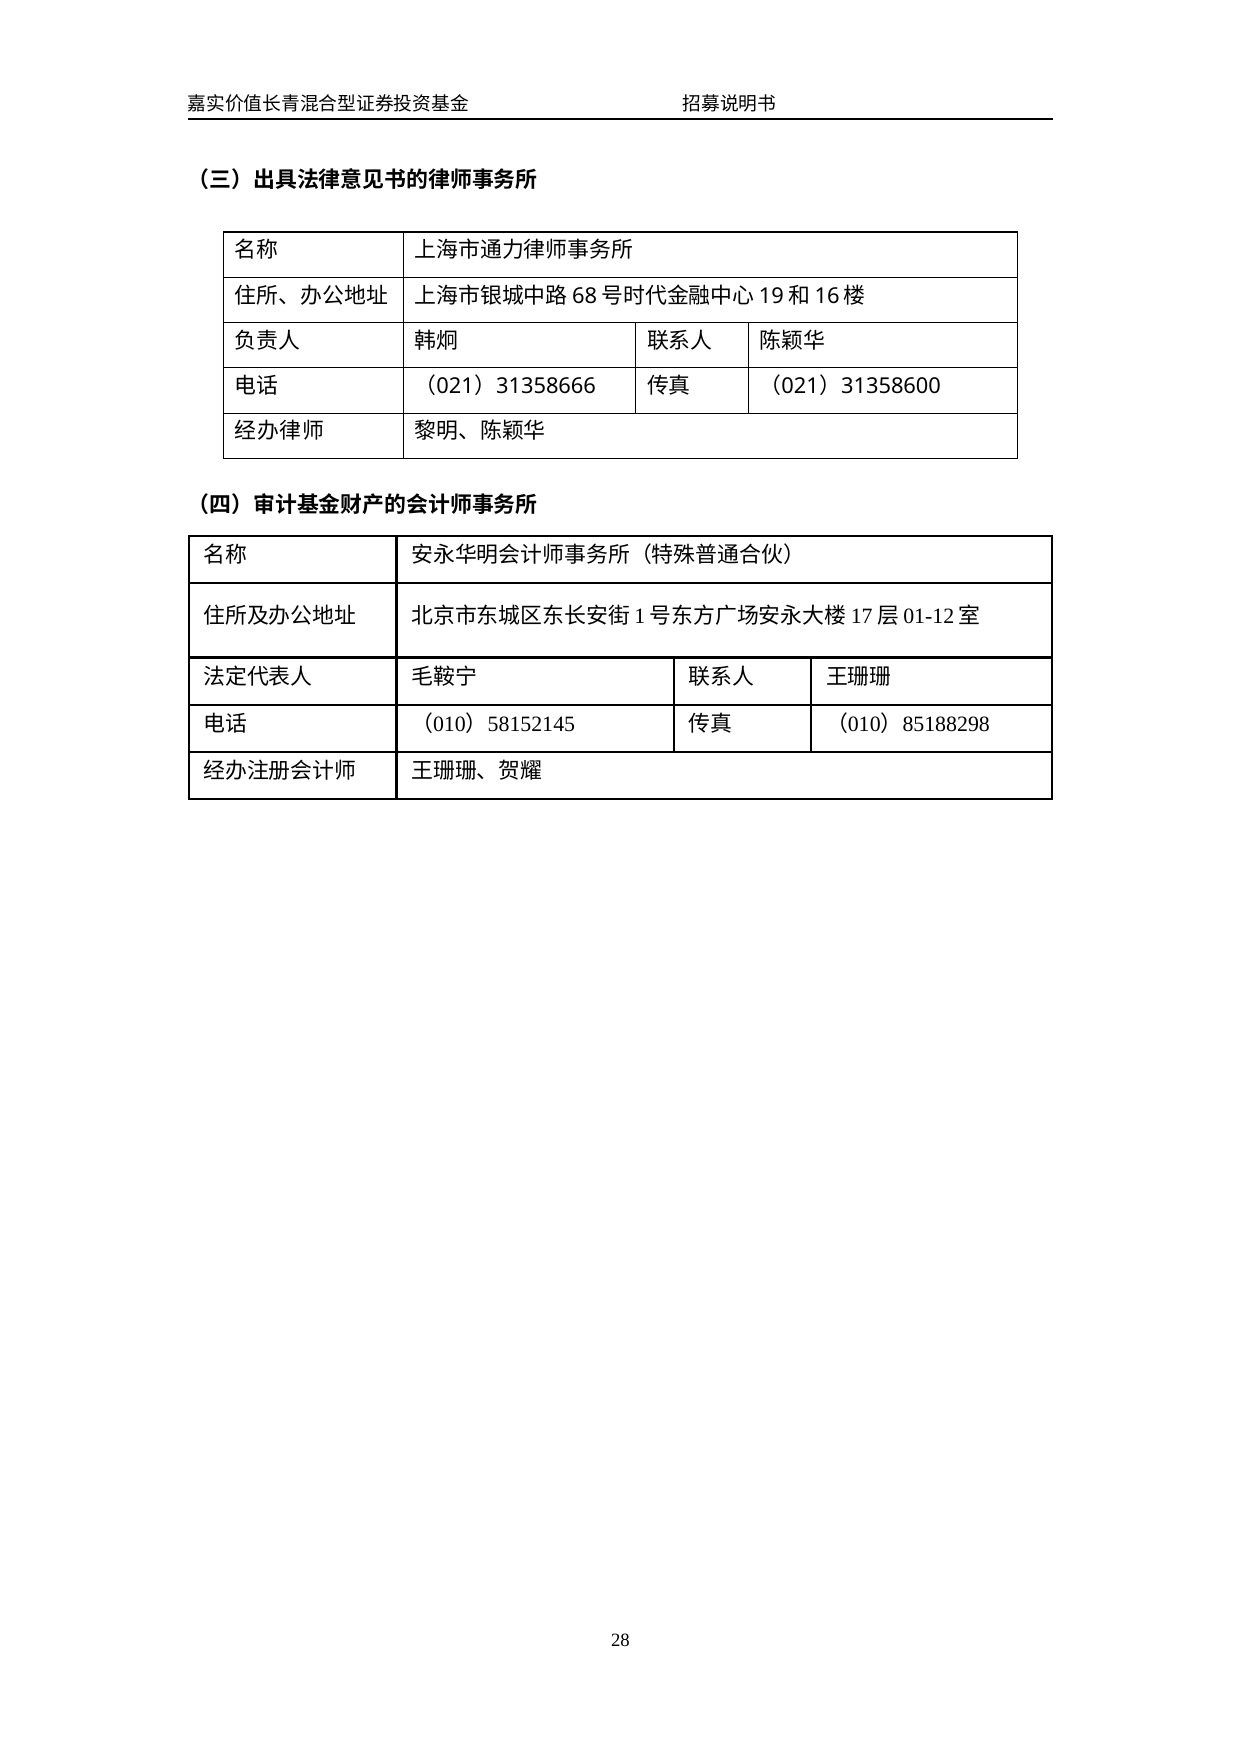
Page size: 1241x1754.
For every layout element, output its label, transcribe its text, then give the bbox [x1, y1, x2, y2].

table_cell （010）58152145 [398, 706, 673, 751]
table_cell 北京市东城区东长安街1号东方广场安永大楼17层01-12室 [398, 584, 1051, 656]
table_cell 住所、办公地址 [224, 278, 403, 322]
table_cell （010）85188298 [812, 706, 1051, 751]
table_cell 经办律师 [224, 414, 403, 458]
table_cell 电话 [190, 706, 395, 751]
table_cell 陈颖华 [749, 323, 1017, 367]
text （四）审计基金财产的会计师事务所 [187, 210, 1053, 519]
table_cell 王珊珊 [812, 659, 1051, 703]
table_header 名称 [190, 537, 395, 582]
table_cell 电话 [224, 368, 403, 412]
table_cell 传真 [636, 368, 748, 412]
table_header 安永华明会计师事务所（特殊普通合伙） [398, 537, 1051, 582]
table_cell 联系人 [675, 659, 810, 703]
table_cell 毛鞍宁 [398, 659, 673, 703]
table_cell 法定代表人 [190, 659, 395, 703]
table_cell 住所及办公地址 [190, 584, 395, 656]
table_header 上海市通力律师事务所 [404, 233, 1017, 277]
table_cell 负责人 [224, 323, 403, 367]
table_cell （021）31358600 [749, 368, 1017, 412]
table_cell 传真 [675, 706, 810, 751]
table_cell 韩炯 [404, 323, 635, 367]
table_cell 联系人 [636, 323, 748, 367]
text （三）出具法律意见书的律师事务所 [187, 162, 1053, 194]
table_cell 王珊珊、贺耀 [398, 753, 1051, 798]
table_cell 上海市银城中路68号时代金融中心19和16楼 [404, 278, 1017, 322]
table_cell （021）31358666 [404, 368, 635, 412]
table_cell 黎明、陈颖华 [404, 414, 1017, 458]
table_cell 经办注册会计师 [190, 753, 395, 798]
table_header 名称 [224, 233, 403, 277]
